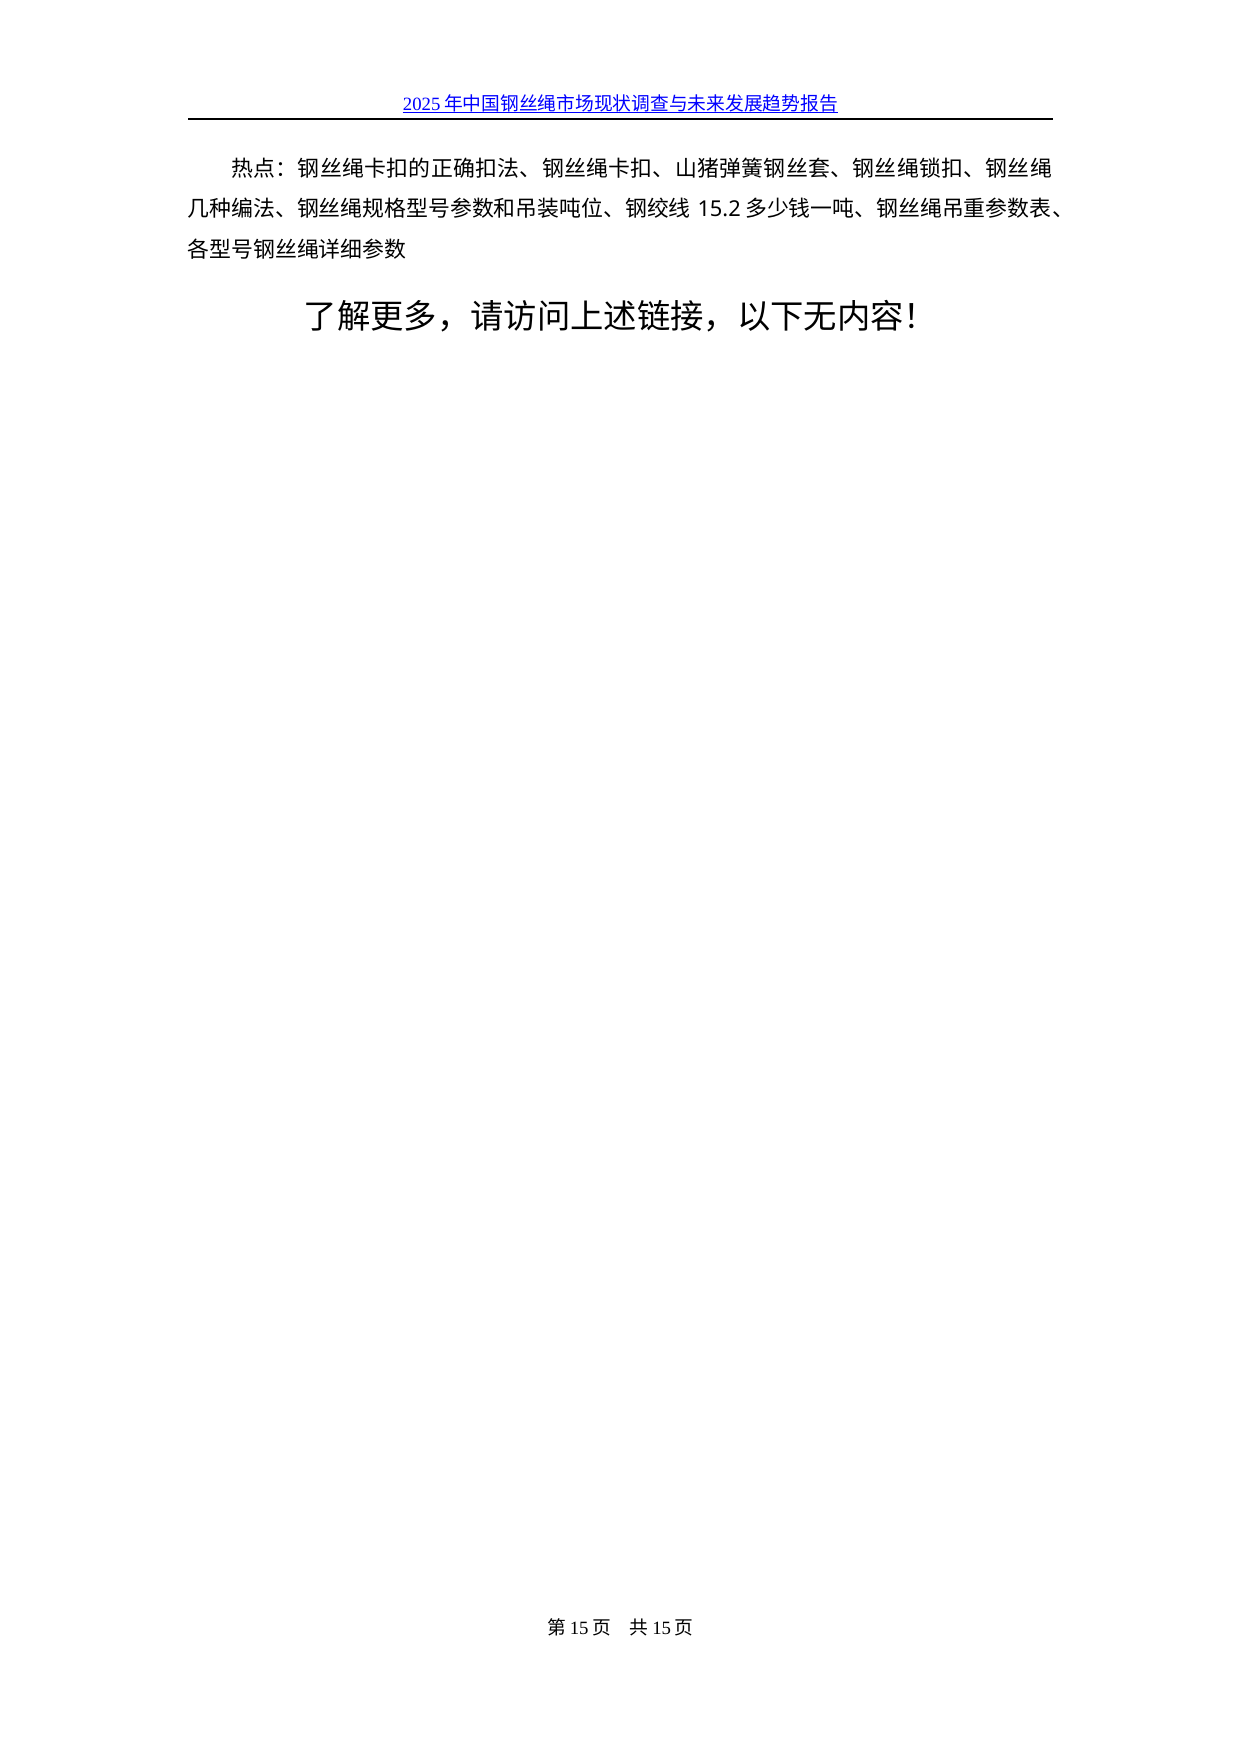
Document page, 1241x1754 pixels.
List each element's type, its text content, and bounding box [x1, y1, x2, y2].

title 了解更多，请访问上述链接，以下无内容！ [187, 282, 1053, 347]
text 热点：钢丝绳卡扣的正确扣法、钢丝绳卡扣、山猪弹簧钢丝套、钢丝绳锁扣、钢丝绳几种编法、钢丝绳规格型号参数和吊装吨位、钢绞线15.2多少钱一吨、钢丝绳吊重参数表、各型号钢丝绳详细参数 [187, 150, 1053, 264]
